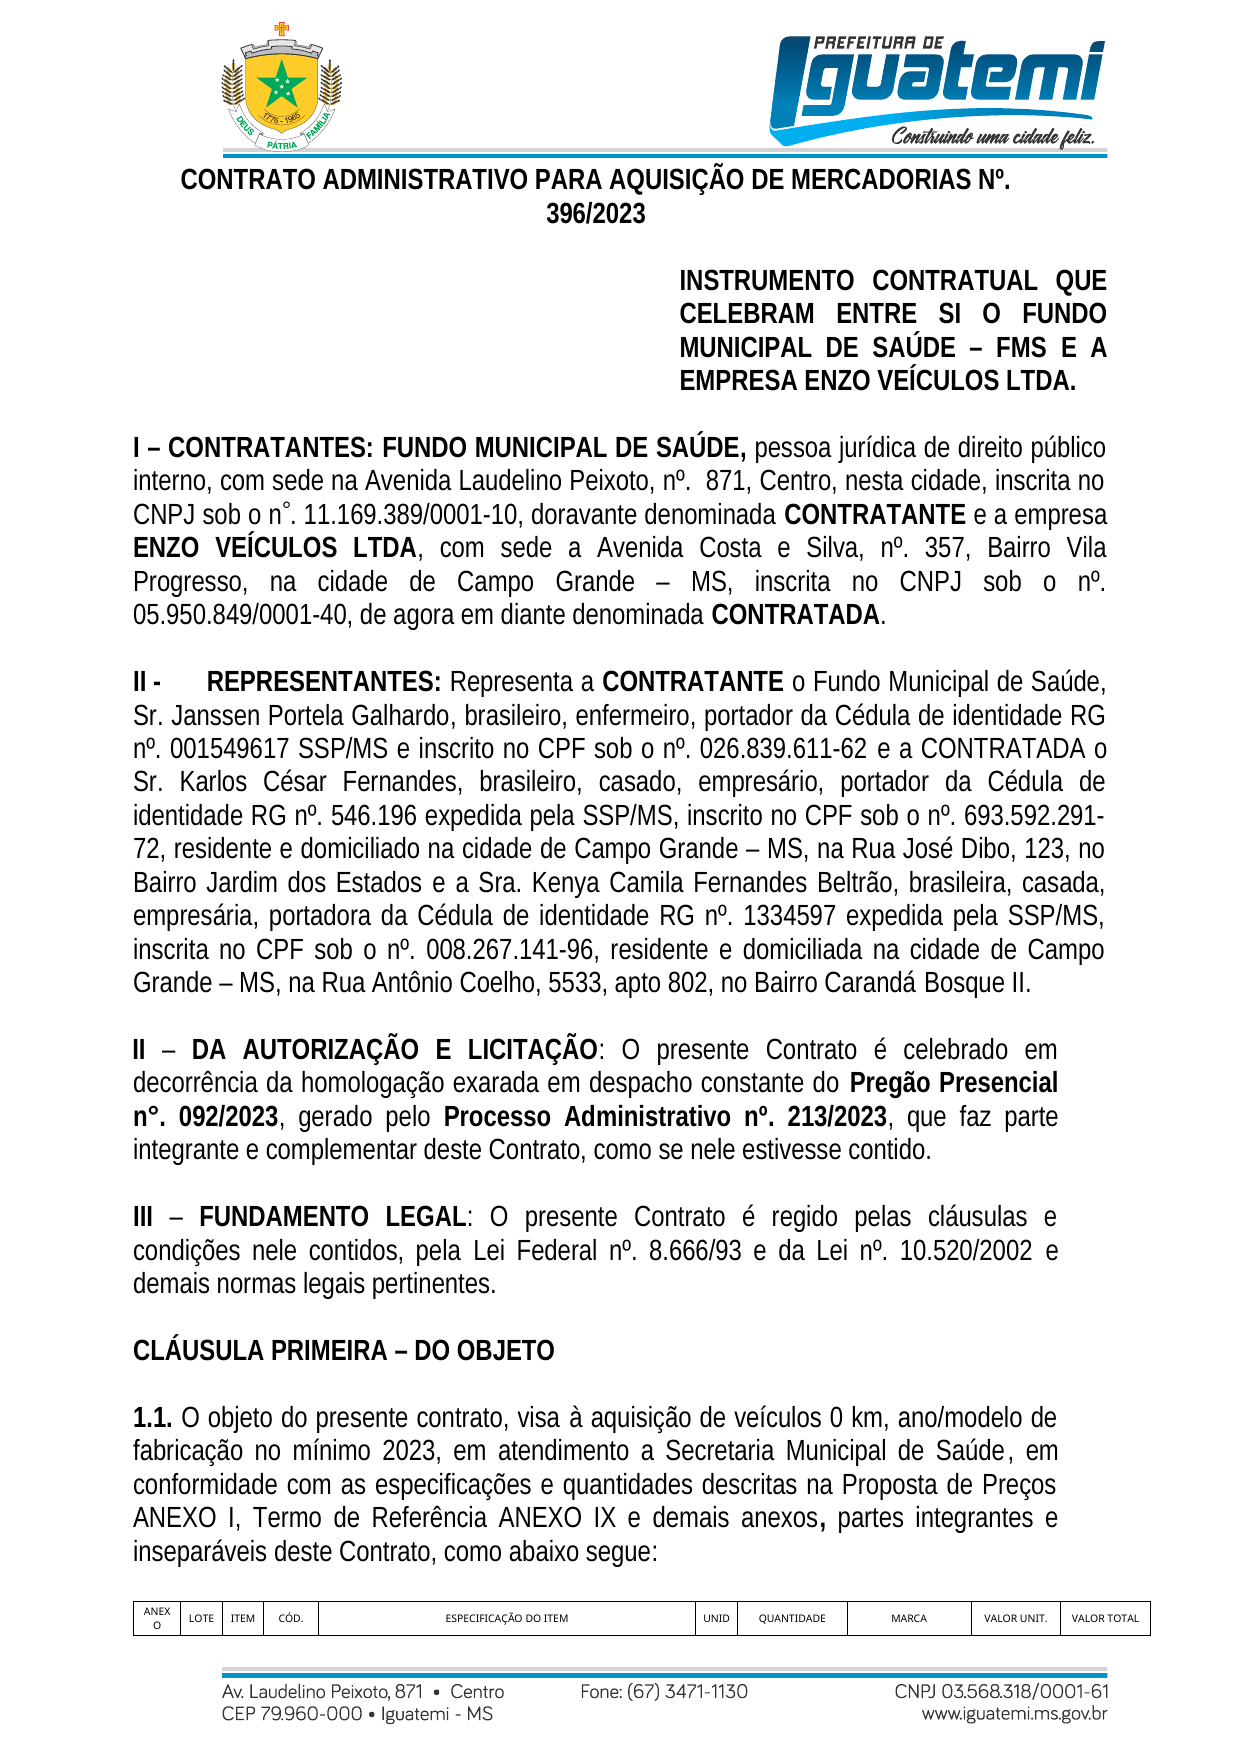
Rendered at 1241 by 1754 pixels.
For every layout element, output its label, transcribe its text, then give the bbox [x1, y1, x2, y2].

text III – FUNDAMENTO LEGAL: O presente Contrato é regido pelas cláusulas e condições nele contidos, pela Lei Federal nº. 8.666/93 e da Lei nº. 10.520/2002 e demais normas legais pertinentes. [133, 1199, 1059, 1299]
table_header ANEXO [134, 1602, 180, 1635]
table_header QUANTIDADE [738, 1602, 847, 1635]
table_header VALOR TOTAL [1061, 1602, 1150, 1635]
table_header MARCA [848, 1602, 971, 1635]
table_header CÓD. [264, 1602, 318, 1635]
table_header VALOR UNIT. [972, 1602, 1060, 1635]
table_header LOTE [181, 1602, 222, 1635]
table_header UNID [696, 1602, 737, 1635]
text 1.1. O objeto do presente contrato, visa à aquisição de veículos 0 km, ano/modelo de fabricação no mínimo 2023, em atendimento a Secretaria Municipal de Saúde, em conformidade com as especificações e quantidades descritas na Proposta de Preços ANEXO I, Termo de Referência ANEXO IX e demais anexos, partes integrantes e inseparáveis deste Contrato, como abaixo segue: [133, 1400, 1059, 1567]
text INSTRUMENTO CONTRATUAL QUE CELEBRAM ENTRE SI O FUNDO MUNICIPAL DE SAÚDE – FMS E A EMPRESA ENZO VEÍCULOS LTDA. [679, 263, 1107, 397]
text II - REPRESENTANTES: Representa a CONTRATANTE o Fundo Municipal de Saúde, Sr. Janssen Portela Galhardo, brasileiro, enfermeiro, portador da Cédula de identidade RG nº. 001549617 SSP/MS e inscrito no CPF sob o nº. 026.839.611-62 e a CONTRATADA o Sr. Karlos César Fernandes, brasileiro, casado, empresário, portador da Cédula de identidade RG nº. 546.196 expedida pela SSP/MS, inscrito no CPF sob o nº. 693.592.291-72, residente e domiciliado na cidade de Campo Grande – MS, na Rua José Dibo, 123, no Bairro Jardim dos Estados e a Sra. Kenya Camila Fernandes Beltrão, brasileira, casada, empresária, portadora da Cédula de identidade RG nº. 1334597 expedida pela SSP/MS, inscrita no CPF sob o nº. 008.267.141-96, residente e domiciliada na cidade de Campo Grande – MS, na Rua Antônio Coelho, 5533, apto 802, no Bairro Carandá Bosque II. [133, 664, 1107, 999]
text CONTRATO ADMINISTRATIVO PARA AQUISIÇÃO DE MERCADORIAS Nº. 396/2023 [133, 162, 1059, 229]
text CLÁUSULA PRIMEIRA – DO OBJETO [133, 1333, 1059, 1366]
text I – CONTRATANTES: FUNDO MUNICIPAL DE SAÚDE, pessoa jurídica de direito público interno, com sede na Avenida Laudelino Peixoto, nº. 871, Centro, nesta cidade, inscrita no CNPJ sob o n. 11.169.389/0001-10, doravante denominada CONTRATANTE e a empresa ENZO VEÍCULOS LTDA, com sede a Avenida Costa e Silva, nº. 357, Bairro Vila Progresso, na cidade de Campo Grande – MS, inscrita no CNPJ sob o nº. 05.950.849/0001-40, de agora em diante denominada CONTRATADA. [133, 430, 1107, 631]
table_header ITEM [223, 1602, 263, 1635]
text II – DA AUTORIZAÇÃO E LICITAÇÃO: O presente Contrato é celebrado em decorrência da homologação exarada em despacho constante do Pregão Presencial n°. 092/2023, gerado pelo Processo Administrativo nº. 213/2023, que faz parte integrante e complementar deste Contrato, como se nele estivesse contido. [132, 1032, 1059, 1166]
table_header ESPECIFICAÇÃO DO ITEM [319, 1602, 695, 1635]
